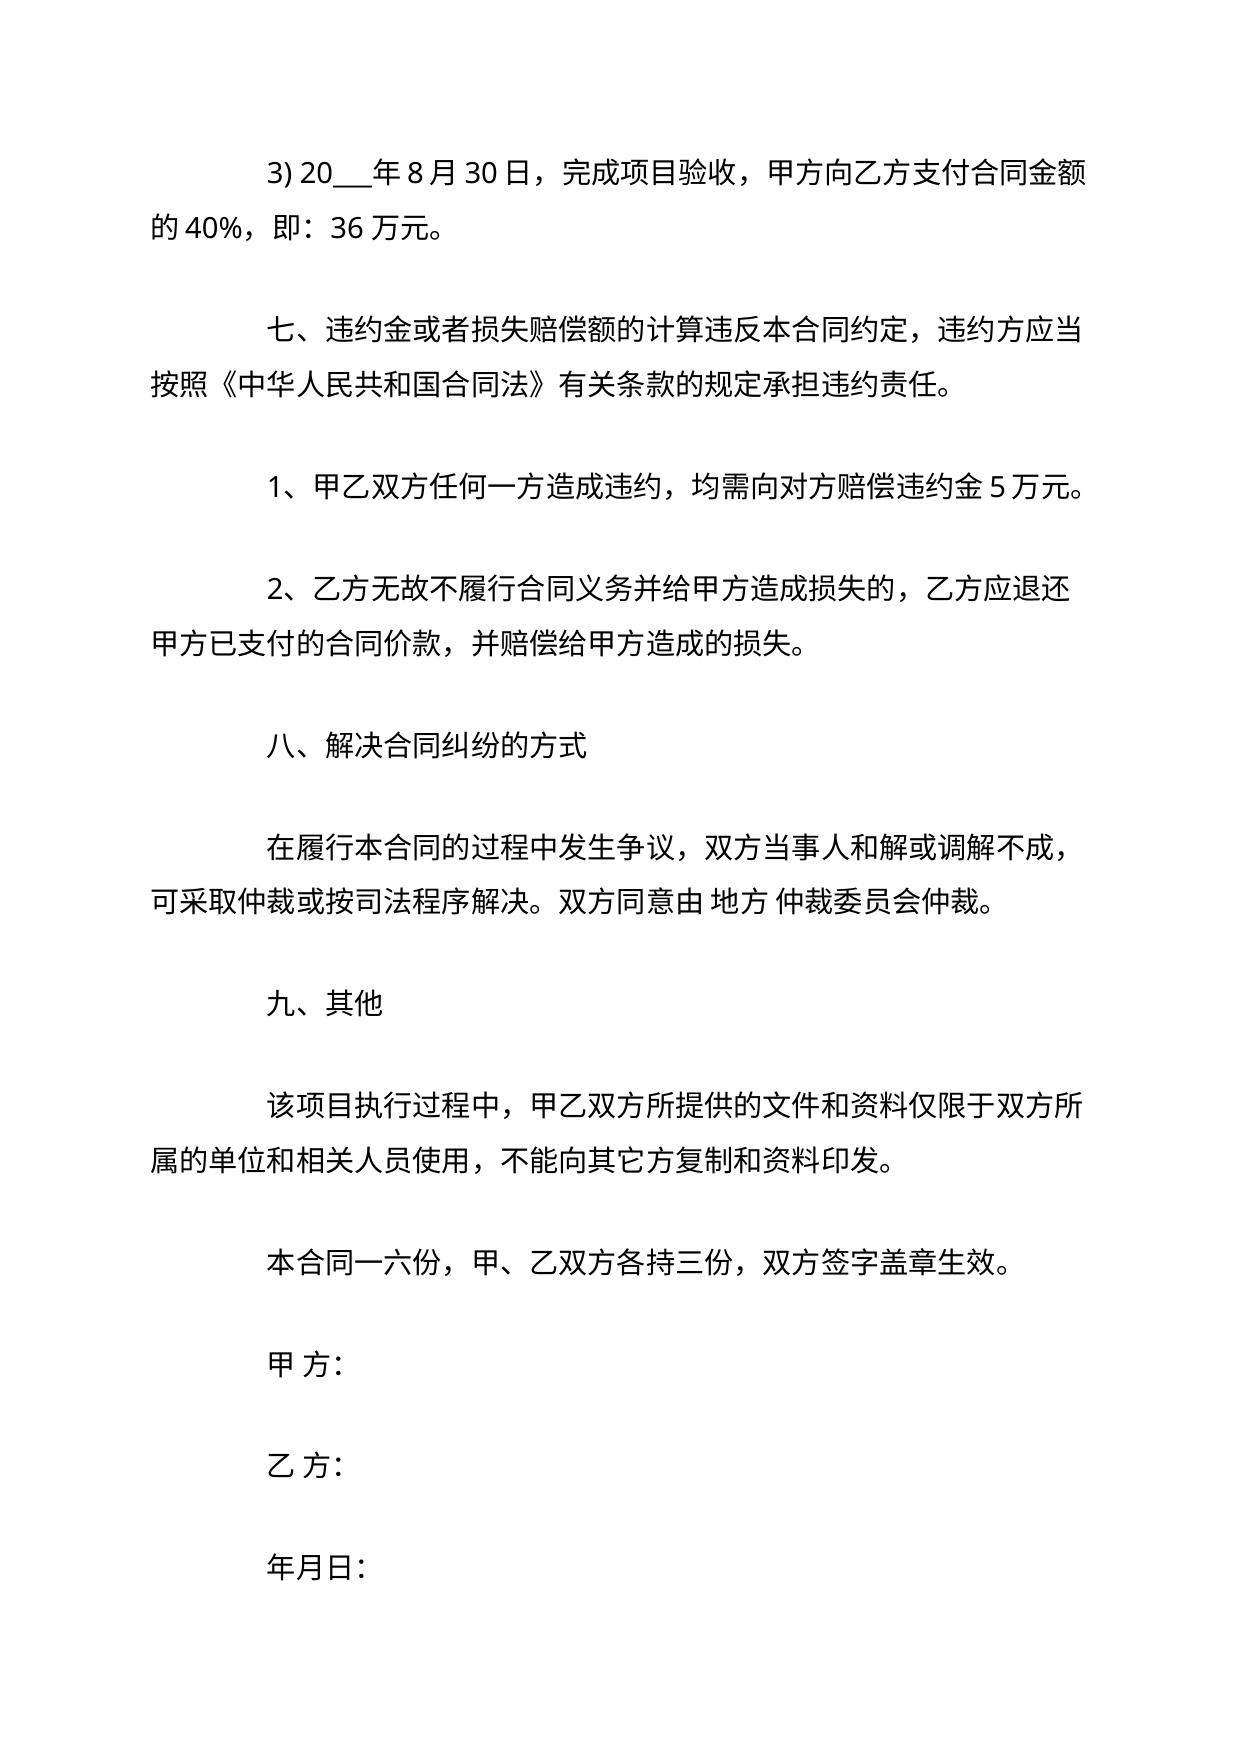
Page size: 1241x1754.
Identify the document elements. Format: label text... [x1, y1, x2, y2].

text 年月日： [150, 1544, 1090, 1587]
text 本合同一六份，甲、乙双方各持三份，双方签字盖章生效。 [150, 1239, 1090, 1282]
text 2、乙方无故不履行合同义务并给甲方造成损失的，乙方应退还甲方已支付的合同价款，并赔偿给甲方造成的损失。 [150, 566, 1090, 663]
text 在履行本合同的过程中发生争议，双方当事人和解或调解不成，可采取仲裁或按司法程序解决。双方同意由 地方 仲裁委员会仲裁。 [150, 824, 1090, 921]
text 该项目执行过程中，甲乙双方所提供的文件和资料仅限于双方所属的单位和相关人员使用，不能向其它方复制和资料印发。 [150, 1083, 1090, 1180]
text 七、违约金或者损失赔偿额的计算违反本合同约定，违约方应当按照《中华人民共和国合同法》有关条款的规定承担违约责任。 [150, 307, 1090, 404]
text 3) 20___年8月30日，完成项目验收，甲方向乙方支付合同金额的40%，即：36 万元。 [150, 150, 1090, 247]
text 九、其他 [150, 981, 1090, 1023]
text 八、解决合同纠纷的方式 [150, 722, 1090, 765]
text 乙 方： [150, 1443, 1090, 1485]
text 甲 方： [150, 1341, 1090, 1383]
text 1、甲乙双方任何一方造成违约，均需向对方赔偿违约金5万元。 [150, 464, 1090, 506]
